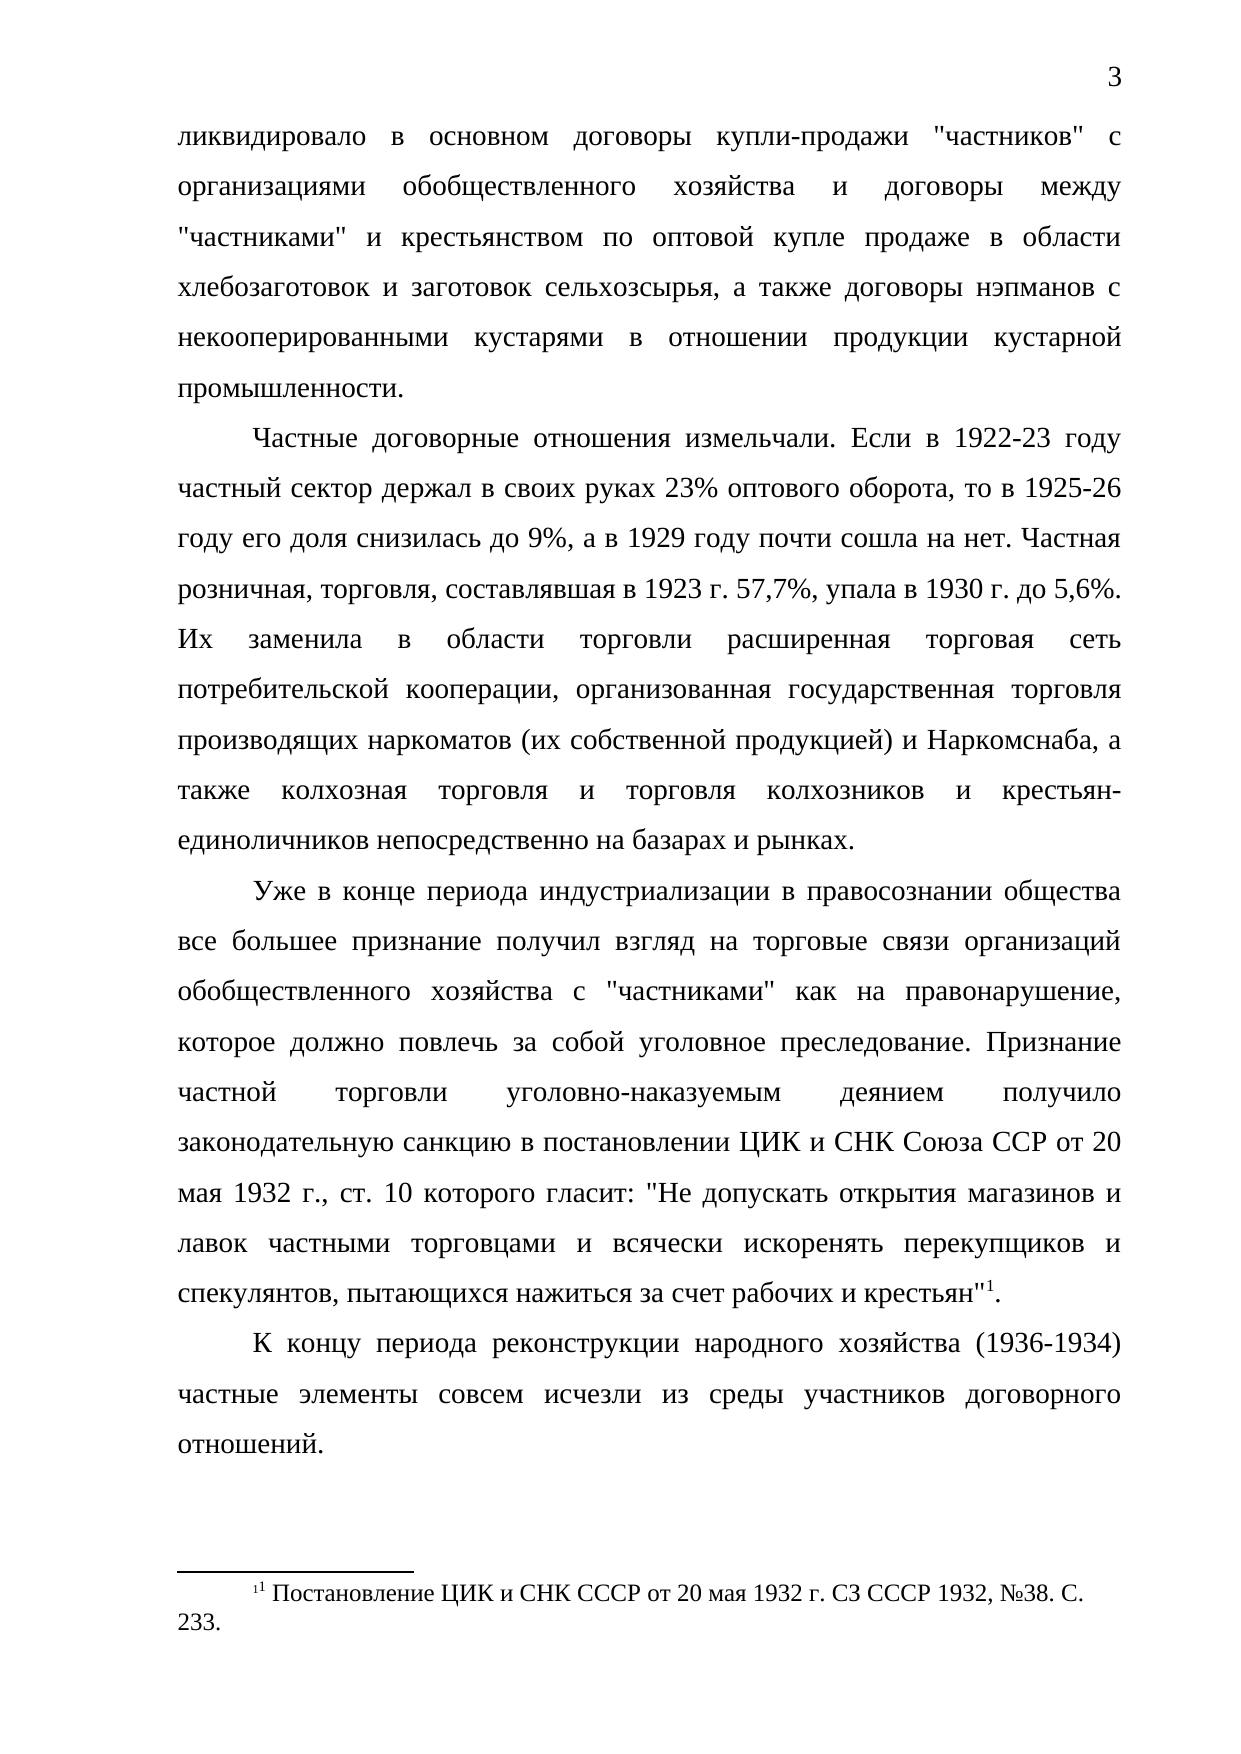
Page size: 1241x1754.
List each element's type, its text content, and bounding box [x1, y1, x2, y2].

text Уже в конце периода индустриализации в правосознании общества все большее признание получил взгляд на торговые связи организаций обобществленного хозяйства с "частниками" как на правонарушение, которое должно повлечь за собой уголовное преследование. Признание частной торговли уголовно-наказуемым деянием получило законодательную санкцию в постановлении ЦИК и СНК Союза ССР от 20 мая 1932 г., ст. 10 которого гласит: "Не допускать открытия магазинов и лавок частными торговцами и всячески искоренять перекупщиков и спекулянтов, пытающихся нажиться за счет рабочих и крестьян"1. [177, 873, 1122, 1309]
text К концу периода реконструкции народного хозяйства (1936-1934) частные элементы совсем исчезли из среды участников договорного отношений. [177, 1326, 1122, 1460]
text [177, 118, 1122, 403]
text Частные договорные отношения измельчали. Если в 1922-23 году частный сектор держал в своих руках 23% оптового оборота, то в 1925-26 году его доля снизилась до 9%, а в 1929 году почти сошла на нет. Частная розничная, торговля, составлявшая в 1923 г. 57,7%, упала в 1930 г. до 5,6%. Их заменила в области торговли расширенная торговая сеть потребительской кооперации, организованная государственная торговля производящих наркоматов (их собственной продукцией) и Наркомснаба, а также колхозная торговля и торговля колхозников и крестьян-единоличников непосредственно на базарах и рынках. [177, 420, 1122, 856]
